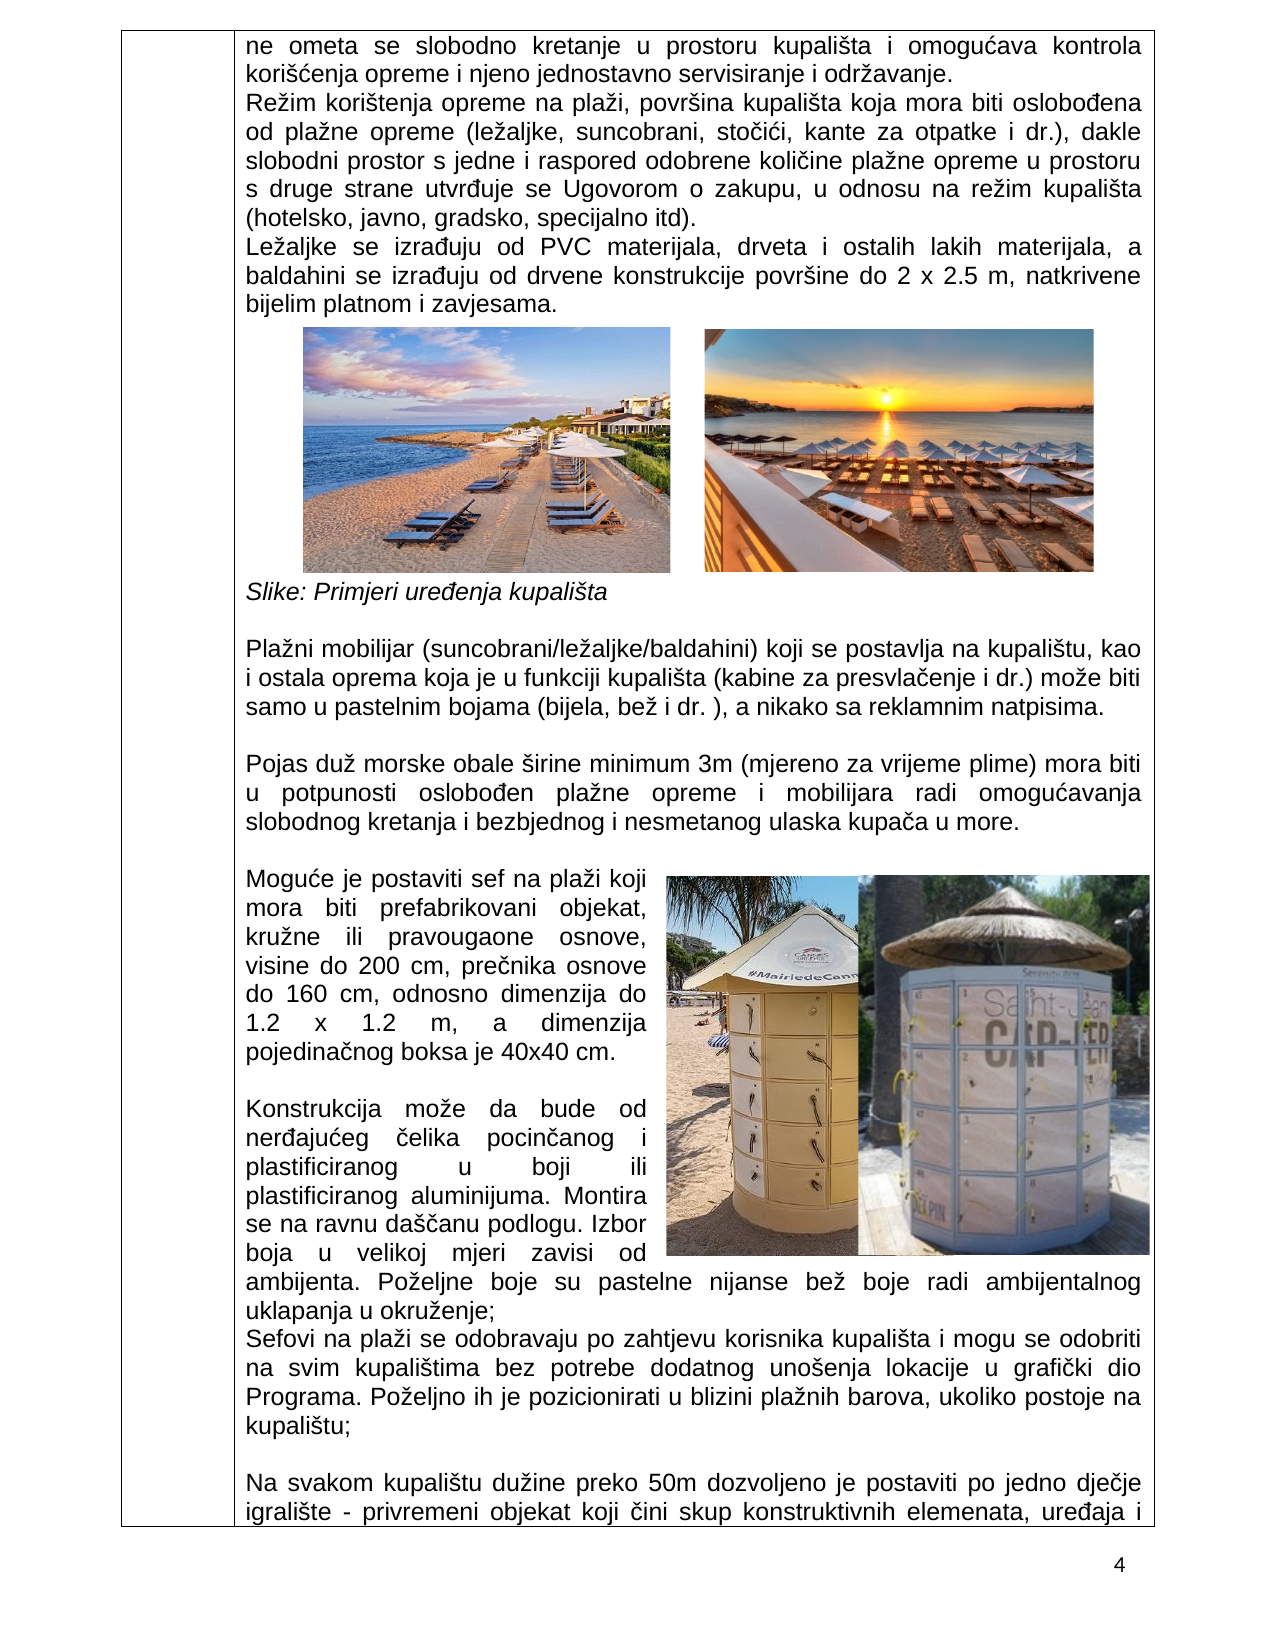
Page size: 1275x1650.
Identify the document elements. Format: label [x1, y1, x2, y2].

picture [301, 327, 670, 572]
picture [666, 875, 1150, 1256]
table_cell [235, 31, 1154, 1526]
picture [703, 329, 1094, 570]
table_cell [122, 31, 234, 1526]
